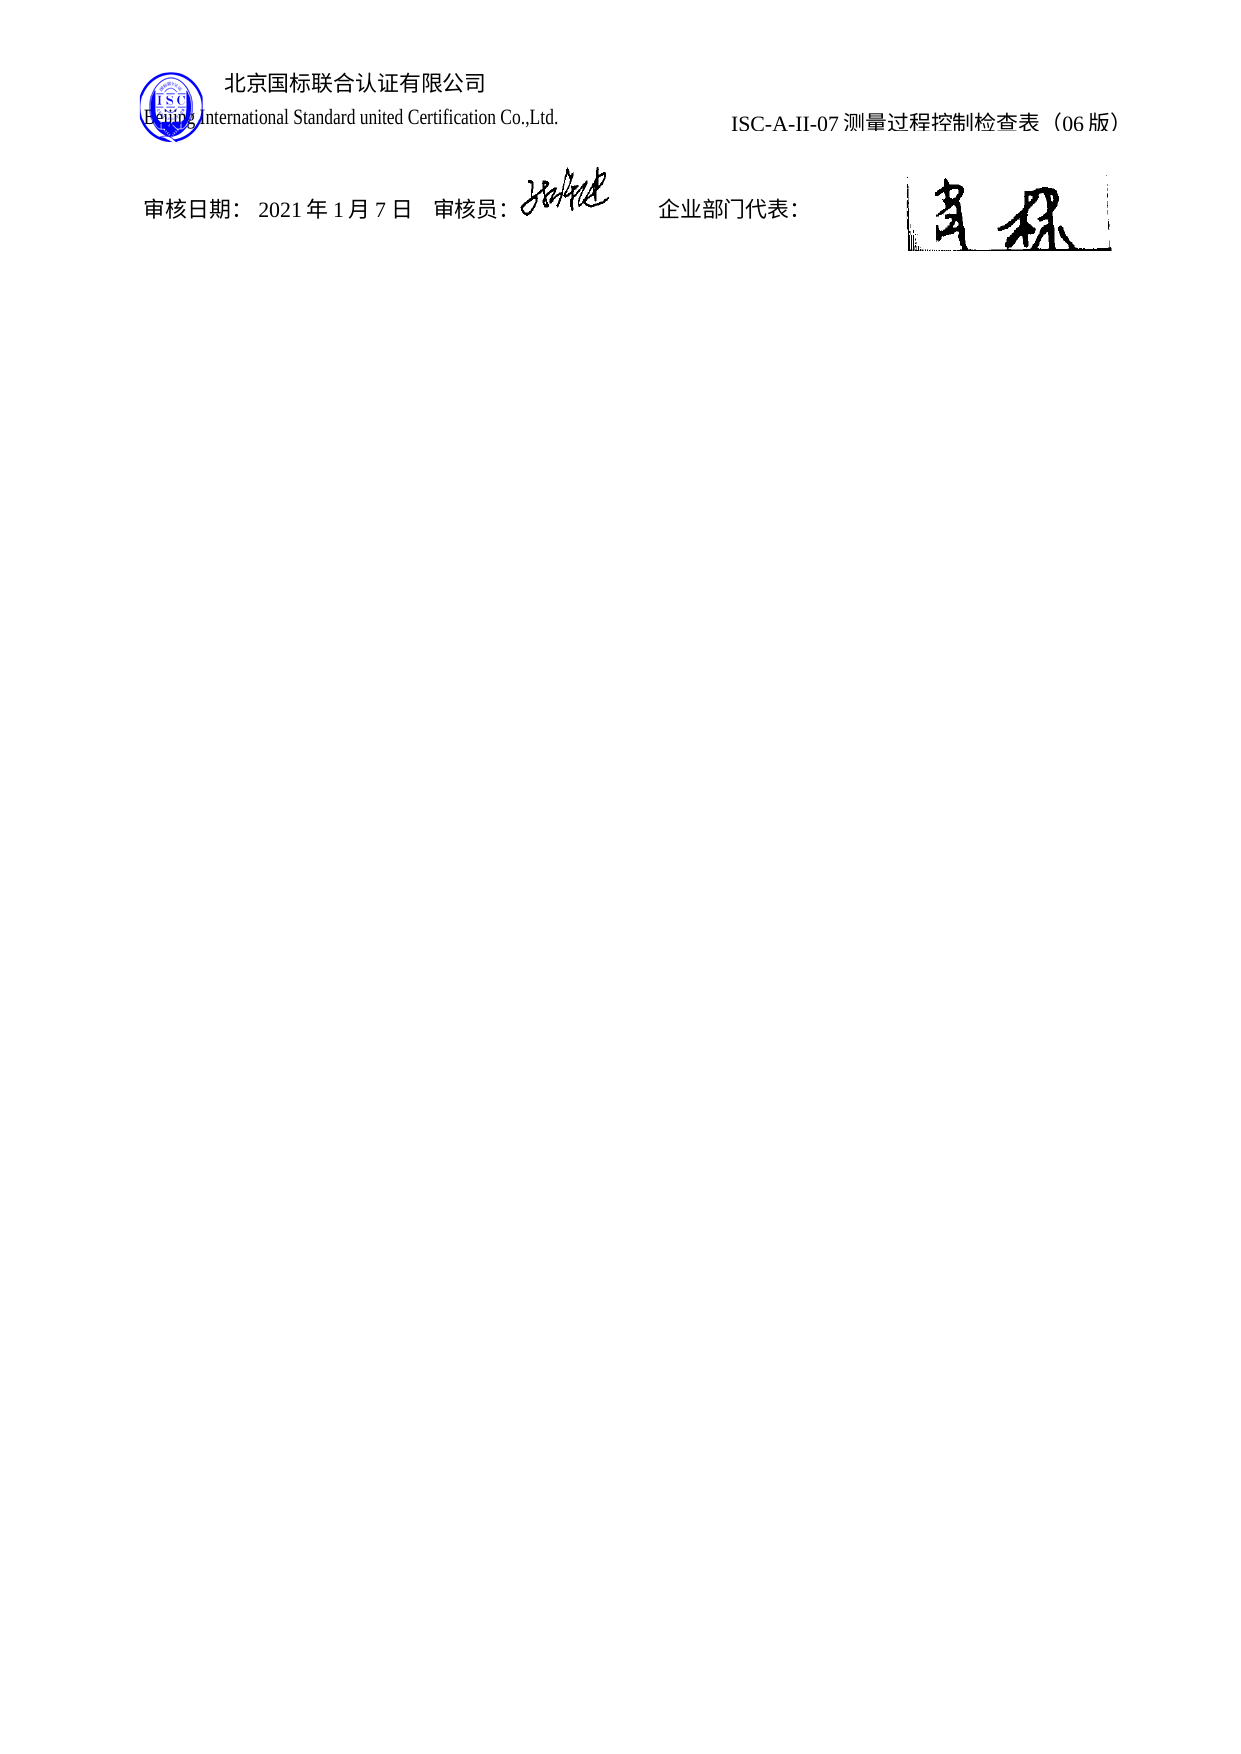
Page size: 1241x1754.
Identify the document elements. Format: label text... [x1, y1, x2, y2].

text 审核日期： 2021年 1月 7 日 审核员： 企业部门代表： [144, 164, 1106, 229]
picture [138, 72, 202, 141]
